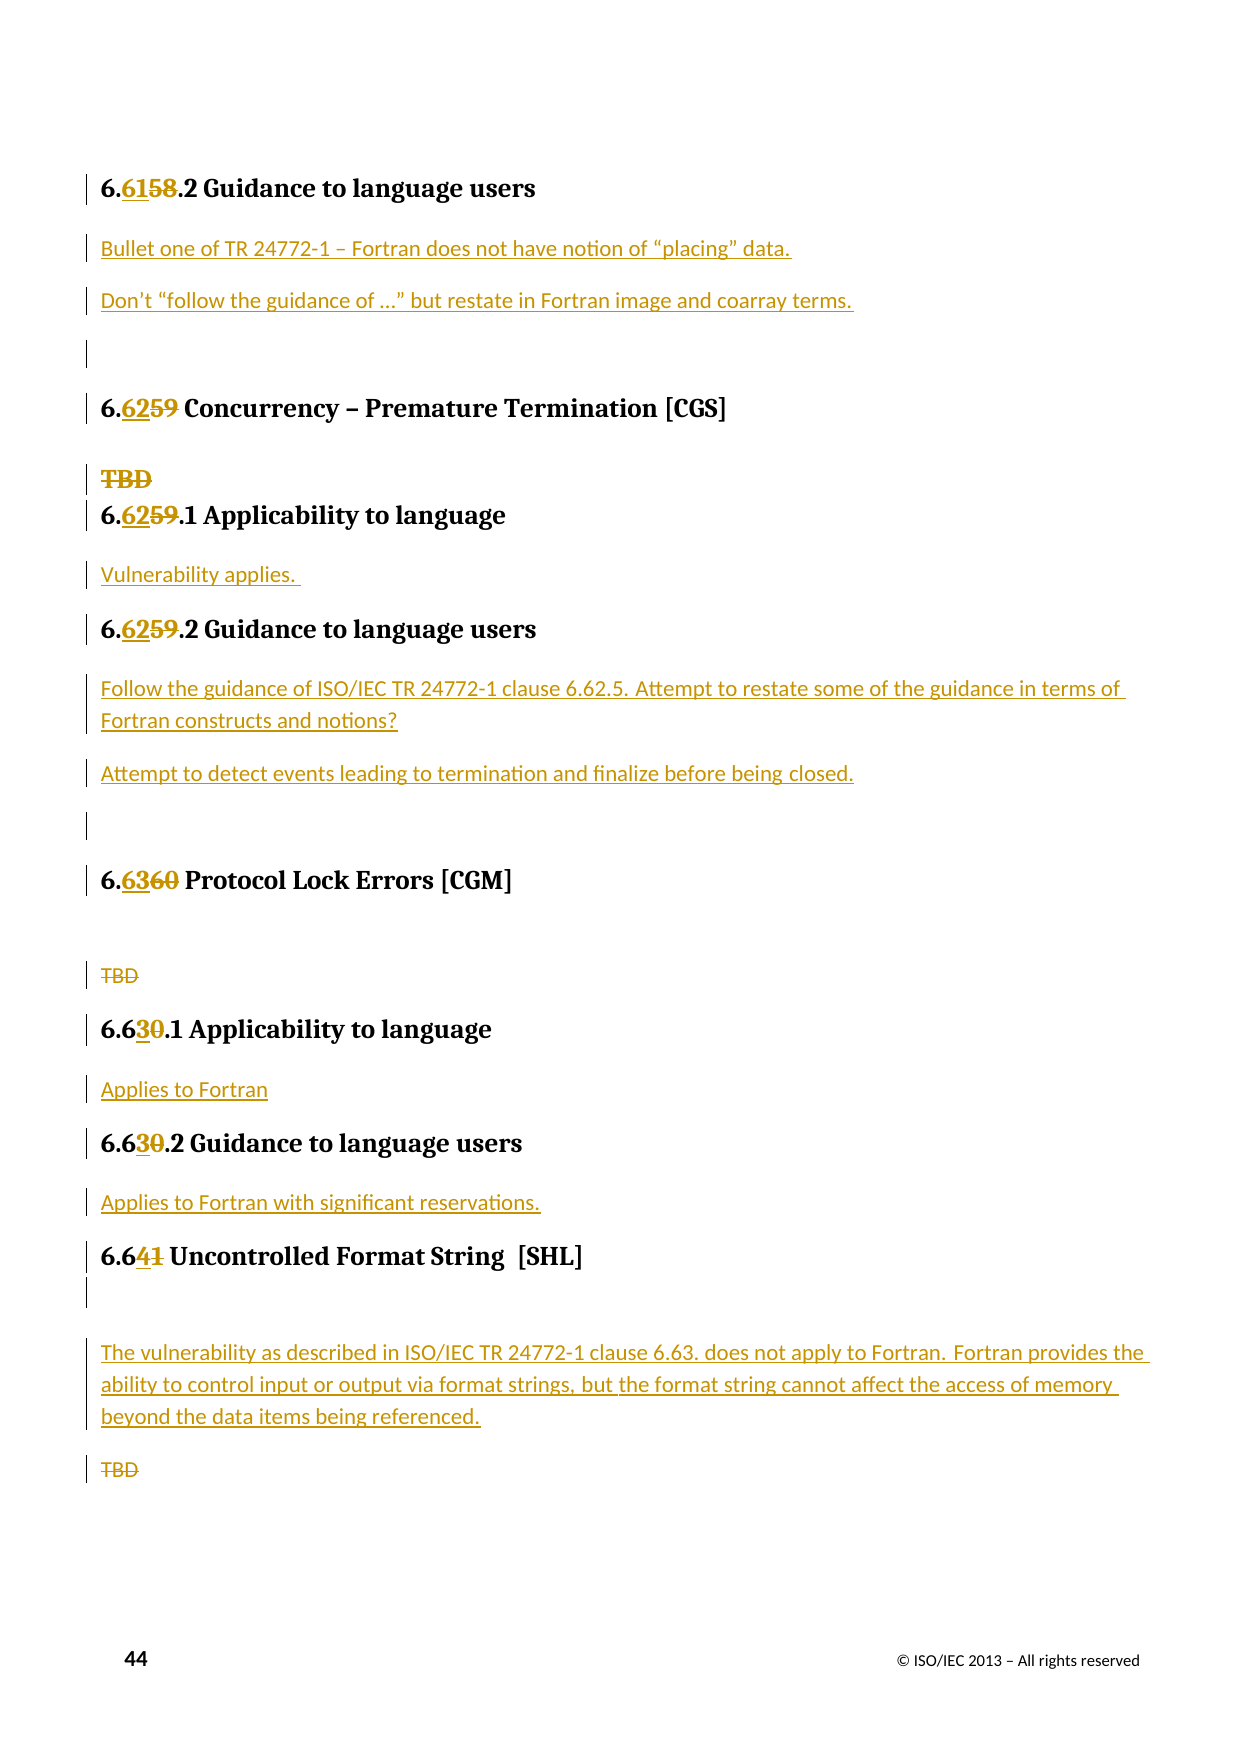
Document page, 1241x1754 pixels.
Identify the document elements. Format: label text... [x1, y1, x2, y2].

subtitle 6..2 Guidance to language users [101, 173, 1164, 205]
subtitle 6.6.1 Applicability to language [101, 1014, 1164, 1046]
subtitle 6.6.2 Guidance to language users [101, 1128, 1164, 1159]
subtitle 6. Concurrency – Premature Termination [CGS] [101, 393, 1164, 424]
subtitle 6.6 Uncontrolled Format String [SHL] [101, 1241, 1164, 1272]
subtitle 6..1 Applicability to language [101, 500, 1164, 531]
subtitle 6..2 Guidance to language users [101, 614, 1164, 645]
subtitle 6. Protocol Lock Errors [CGM] [101, 865, 1164, 896]
